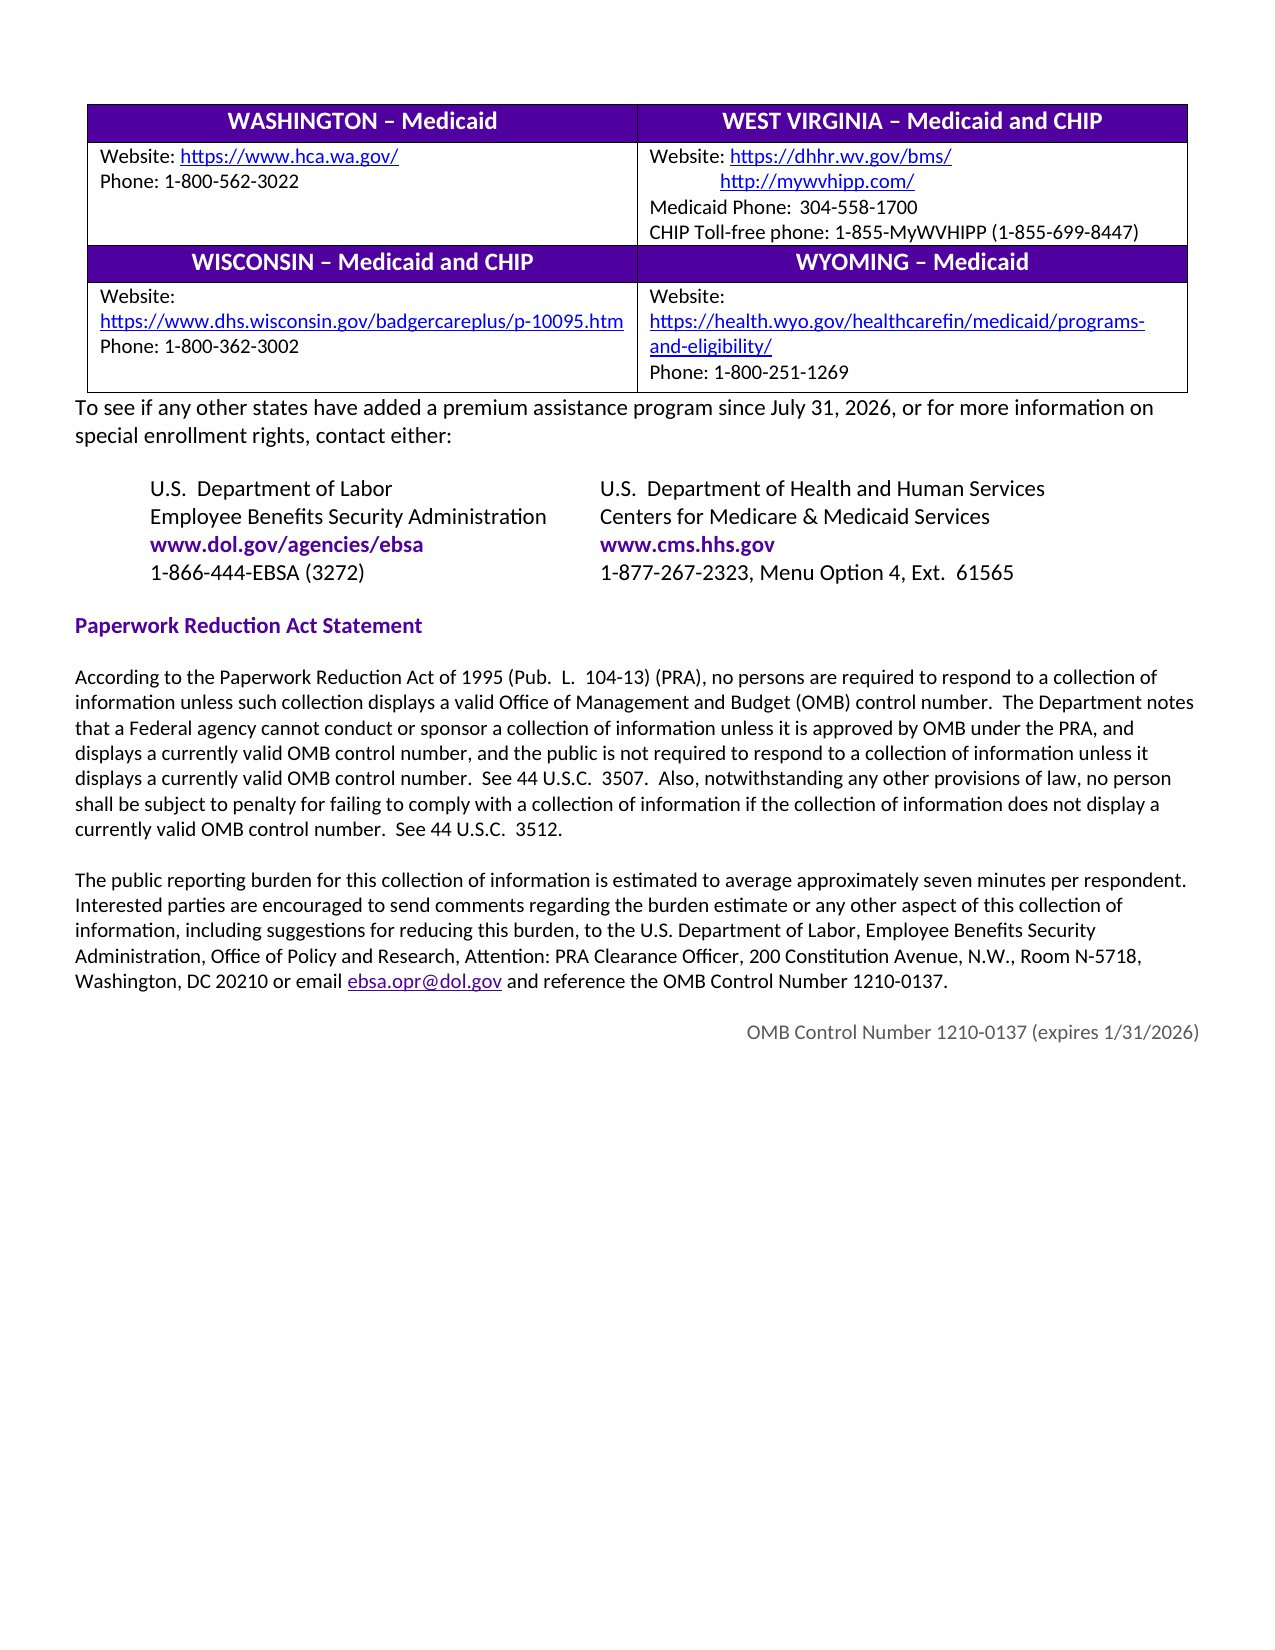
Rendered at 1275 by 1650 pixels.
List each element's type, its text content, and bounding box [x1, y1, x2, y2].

text OMB Control Number 1210-0137 (expires 1/31/2026) [75, 1019, 1200, 1044]
text According to the Paperwork Reduction Act of 1995 (Pub. L. 104-13) (PRA), no persons are required to respond to a collection of information unless such collection displays a valid Office of Management and Budget (OMB) control number. The Department notes that a Federal agency cannot conduct or sponsor a collection of information unless it is approved by OMB under the PRA, and displays a currently valid OMB control number, and the public is not required to respond to a collection of information unless it displays a currently valid OMB control number. See 44 U.S.C. 3507. Also, notwithstanding any other provisions of law, no person shall be subject to penalty for failing to comply with a collection of information if the collection of information does not display a currently valid OMB control number. See 44 U.S.C. 3512. [75, 664, 1200, 842]
text 1-866-444-EBSA (3272) 1-877-267-2323, Menu Option 4, Ext. 61565 [150, 558, 1200, 586]
text To see if any other states have added a premium assistance program since July 31, 2026, or for more information on special enrollment rights, contact either: [75, 393, 1200, 449]
table_cell Website: https://dhhr.wv.gov/bms/ http://mywvhipp.com/ Medicaid Phone: 304-558-1700 CHIP Toll-free phone: 1-855-MyWVHIPP (1-855-699-8447) [638, 143, 1187, 245]
subtitle Paperwork Reduction Act Statement [75, 611, 1200, 639]
text www.dol.gov/agencies/ebsa www.cms.hhs.gov [150, 530, 1200, 558]
text The public reporting burden for this collection of information is estimated to average approximately seven minutes per respondent. Interested parties are encouraged to send comments regarding the burden estimate or any other aspect of this collection of information, including suggestions for reducing this burden, to the U.S. Department of Labor, Employee Benefits Security Administration, Office of Policy and Research, Attention: PRA Clearance Officer, 200 Constitution Avenue, N.W., Room N-5718, Washington, DC 20210 or email ebsa.opr@dol.gov and reference the OMB Control Number 1210-0137. [75, 867, 1200, 994]
text U.S. Department of Labor U.S. Department of Health and Human Services [150, 474, 1200, 502]
table_cell WISCONSIN – Medicaid and CHIP [88, 246, 637, 282]
text Employee Benefits Security Administration Centers for Medicare & Medicaid Services [150, 502, 1200, 530]
table_header WASHINGTON – Medicaid [88, 105, 637, 142]
table_cell Website: https://health.wyo.gov/healthcarefin/medicaid/programs-and-eligibility/ Phone: 1-800-251-1269 [638, 283, 1187, 392]
table_header WEST VIRGINIA – Medicaid and CHIP [638, 105, 1187, 142]
table_cell WYOMING – Medicaid [638, 246, 1187, 282]
table_cell Website: https://www.dhs.wisconsin.gov/badgercareplus/p-10095.htm Phone: 1-800-362-3002 [88, 283, 637, 392]
table_cell Website: https://www.hca.wa.gov/ Phone: 1-800-562-3022 [88, 143, 637, 245]
